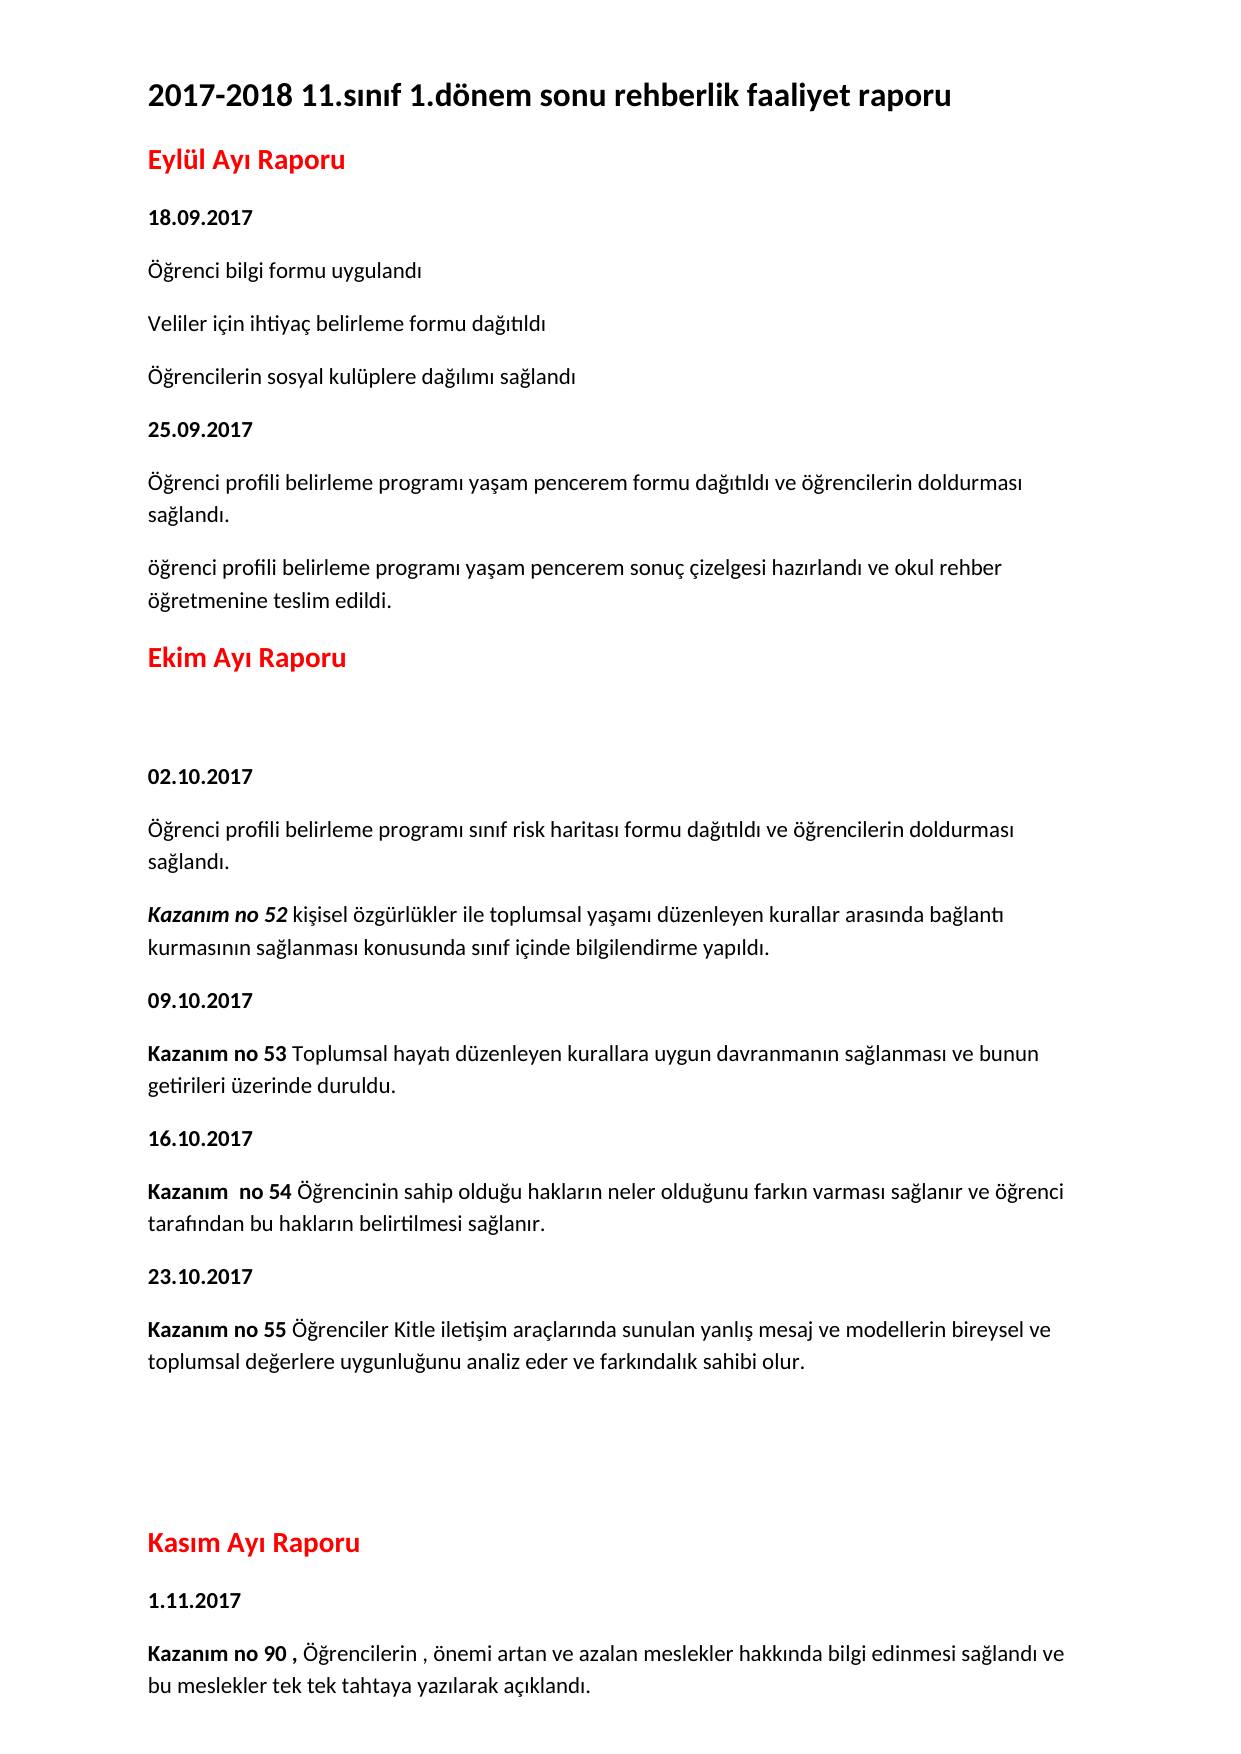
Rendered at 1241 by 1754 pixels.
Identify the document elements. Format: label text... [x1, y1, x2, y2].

text Öğrenci profili belirleme programı sınıf risk haritası formu dağıtıldı ve öğrencilerin doldurması sağlandı. [148, 815, 1093, 876]
text 1.11.2017 [148, 1586, 1093, 1614]
text 23.10.2017 [148, 1262, 1093, 1290]
text Öğrencilerin sosyal kulüplere dağılımı sağlandı [148, 362, 1093, 390]
text Öğrenci bilgi formu uygulandı [148, 256, 1093, 284]
text Kazanım no 55 Öğrenciler Kitle iletişim araçlarında sunulan yanlış mesaj ve modellerin bireysel ve toplumsal değerlere uygunluğunu analiz eder ve farkındalık sahibi olur. [148, 1315, 1093, 1375]
text Ekim Ayı Raporu [148, 639, 1093, 674]
text Veliler için ihtiyaç belirleme formu dağıtıldı [148, 309, 1093, 337]
text Kazanım no 53 Toplumsal hayatı düzenleyen kurallara uygun davranmanın sağlanması ve bunun getirileri üzerinde duruldu. [148, 1039, 1093, 1099]
text Kasım Ayı Raporu [148, 1524, 1093, 1559]
text Eylül Ayı Raporu [148, 141, 1093, 177]
text Kazanım no 54 Öğrencinin sahip olduğu hakların neler olduğunu farkın varması sağlanır ve öğrenci tarafından bu hakların belirtilmesi sağlanır. [148, 1177, 1093, 1237]
text Kazanım no 90 , Öğrencilerin , önemi artan ve azalan meslekler hakkında bilgi edinmesi sağlandı ve bu meslekler tek tek tahtaya yazılarak açıklandı. [148, 1639, 1093, 1699]
text 16.10.2017 [148, 1124, 1093, 1152]
text Kazanım no 52 kişisel özgürlükler ile toplumsal yaşamı düzenleyen kurallar arasında bağlantı kurmasının sağlanması konusunda sınıf içinde bilgilendirme yapıldı. [148, 901, 1093, 961]
text 09.10.2017 [148, 986, 1093, 1014]
text 02.10.2017 [148, 762, 1093, 790]
text 18.09.2017 [148, 203, 1093, 231]
text öğrenci profili belirleme programı yaşam pencerem sonuç çizelgesi hazırlandı ve okul rehber öğretmenine teslim edildi. [148, 553, 1093, 614]
text Öğrenci profili belirleme programı yaşam pencerem formu dağıtıldı ve öğrencilerin doldurması sağlandı. [148, 468, 1093, 528]
text 25.09.2017 [148, 415, 1093, 443]
text 2017-2018 11.sınıf 1.dönem sonu rehberlik faaliyet raporu [148, 74, 1093, 114]
